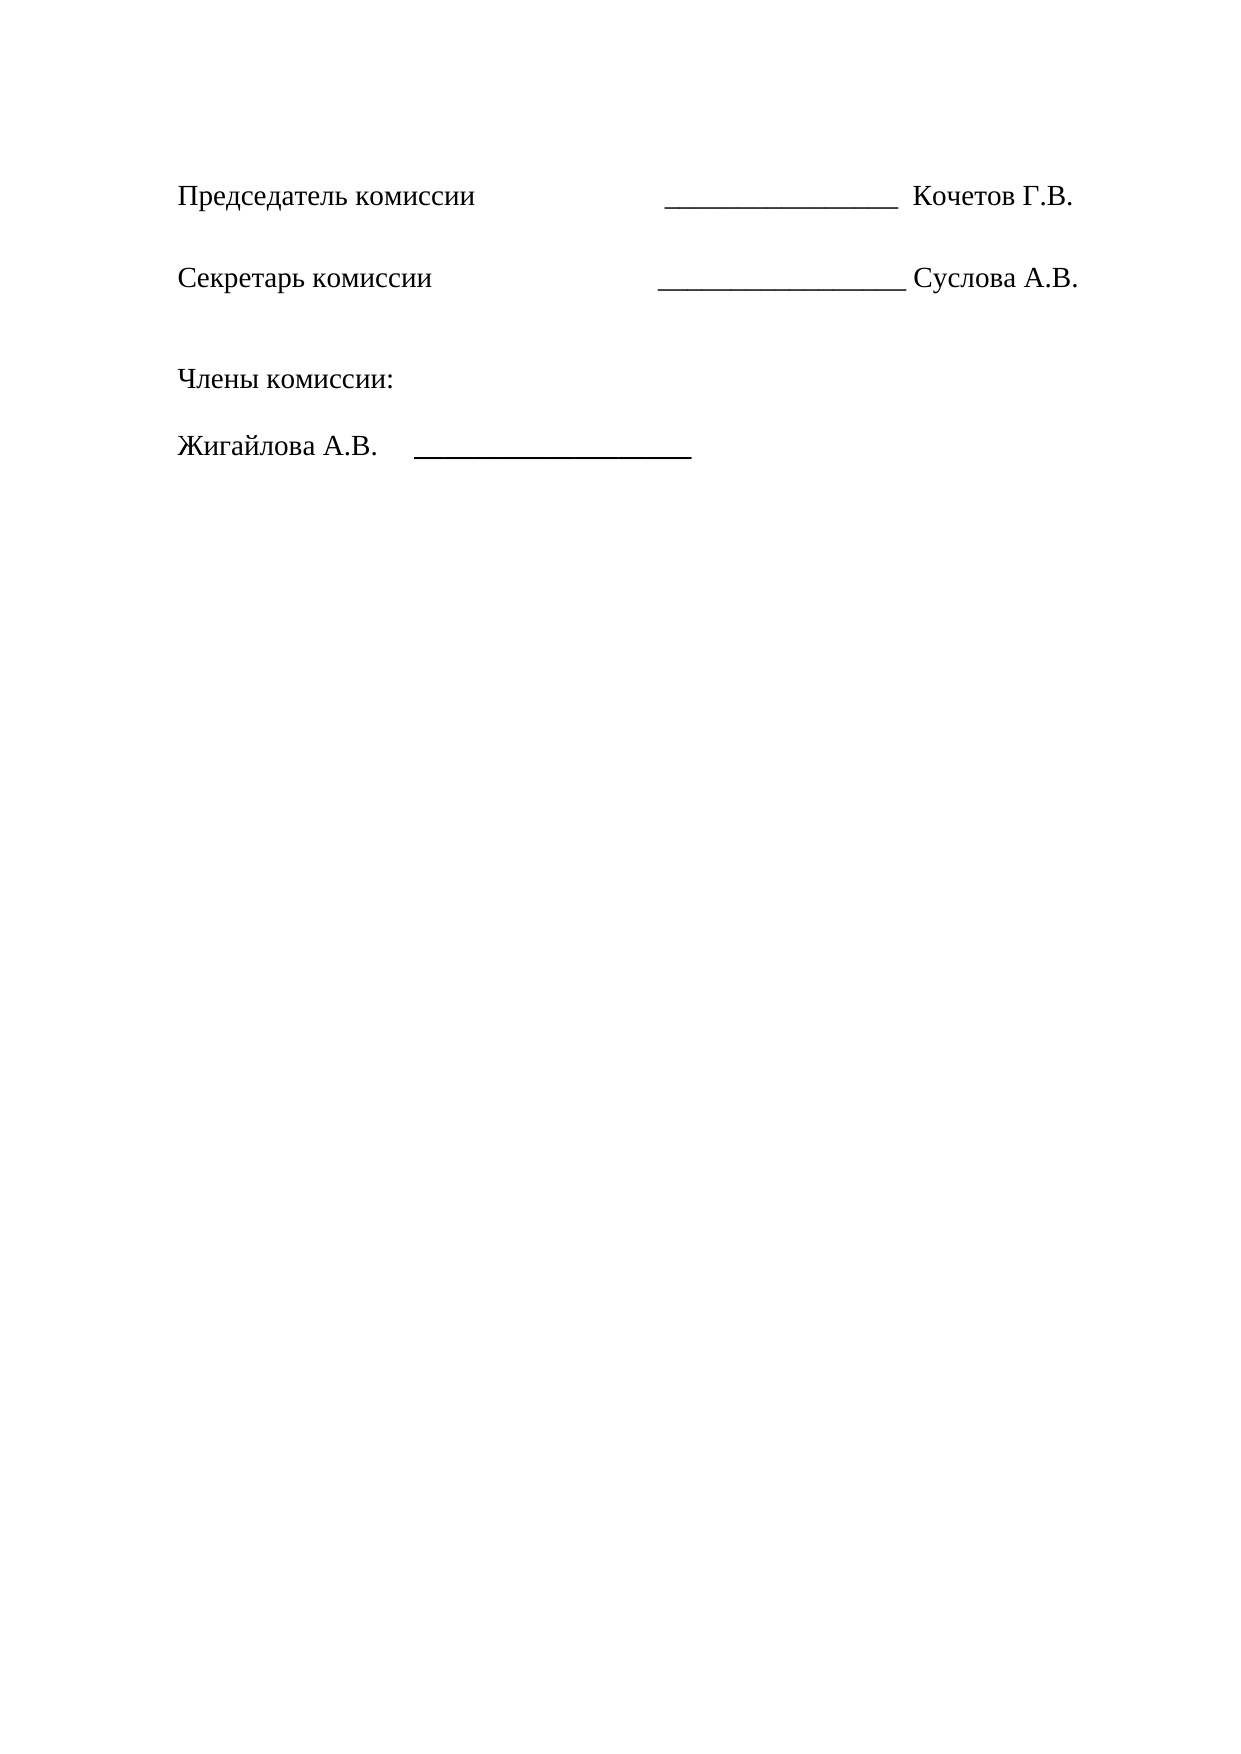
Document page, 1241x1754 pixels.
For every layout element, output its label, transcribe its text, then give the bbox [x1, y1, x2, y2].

text Жигайлова А.В. ___________________ [177, 428, 1152, 461]
text Секретарь комиссии _________________ Суслова А.В. [177, 260, 1152, 294]
text Члены комиссии: [177, 361, 1152, 394]
text Председатель комиссии ________________ Кочетов Г.В. [177, 185, 1152, 210]
